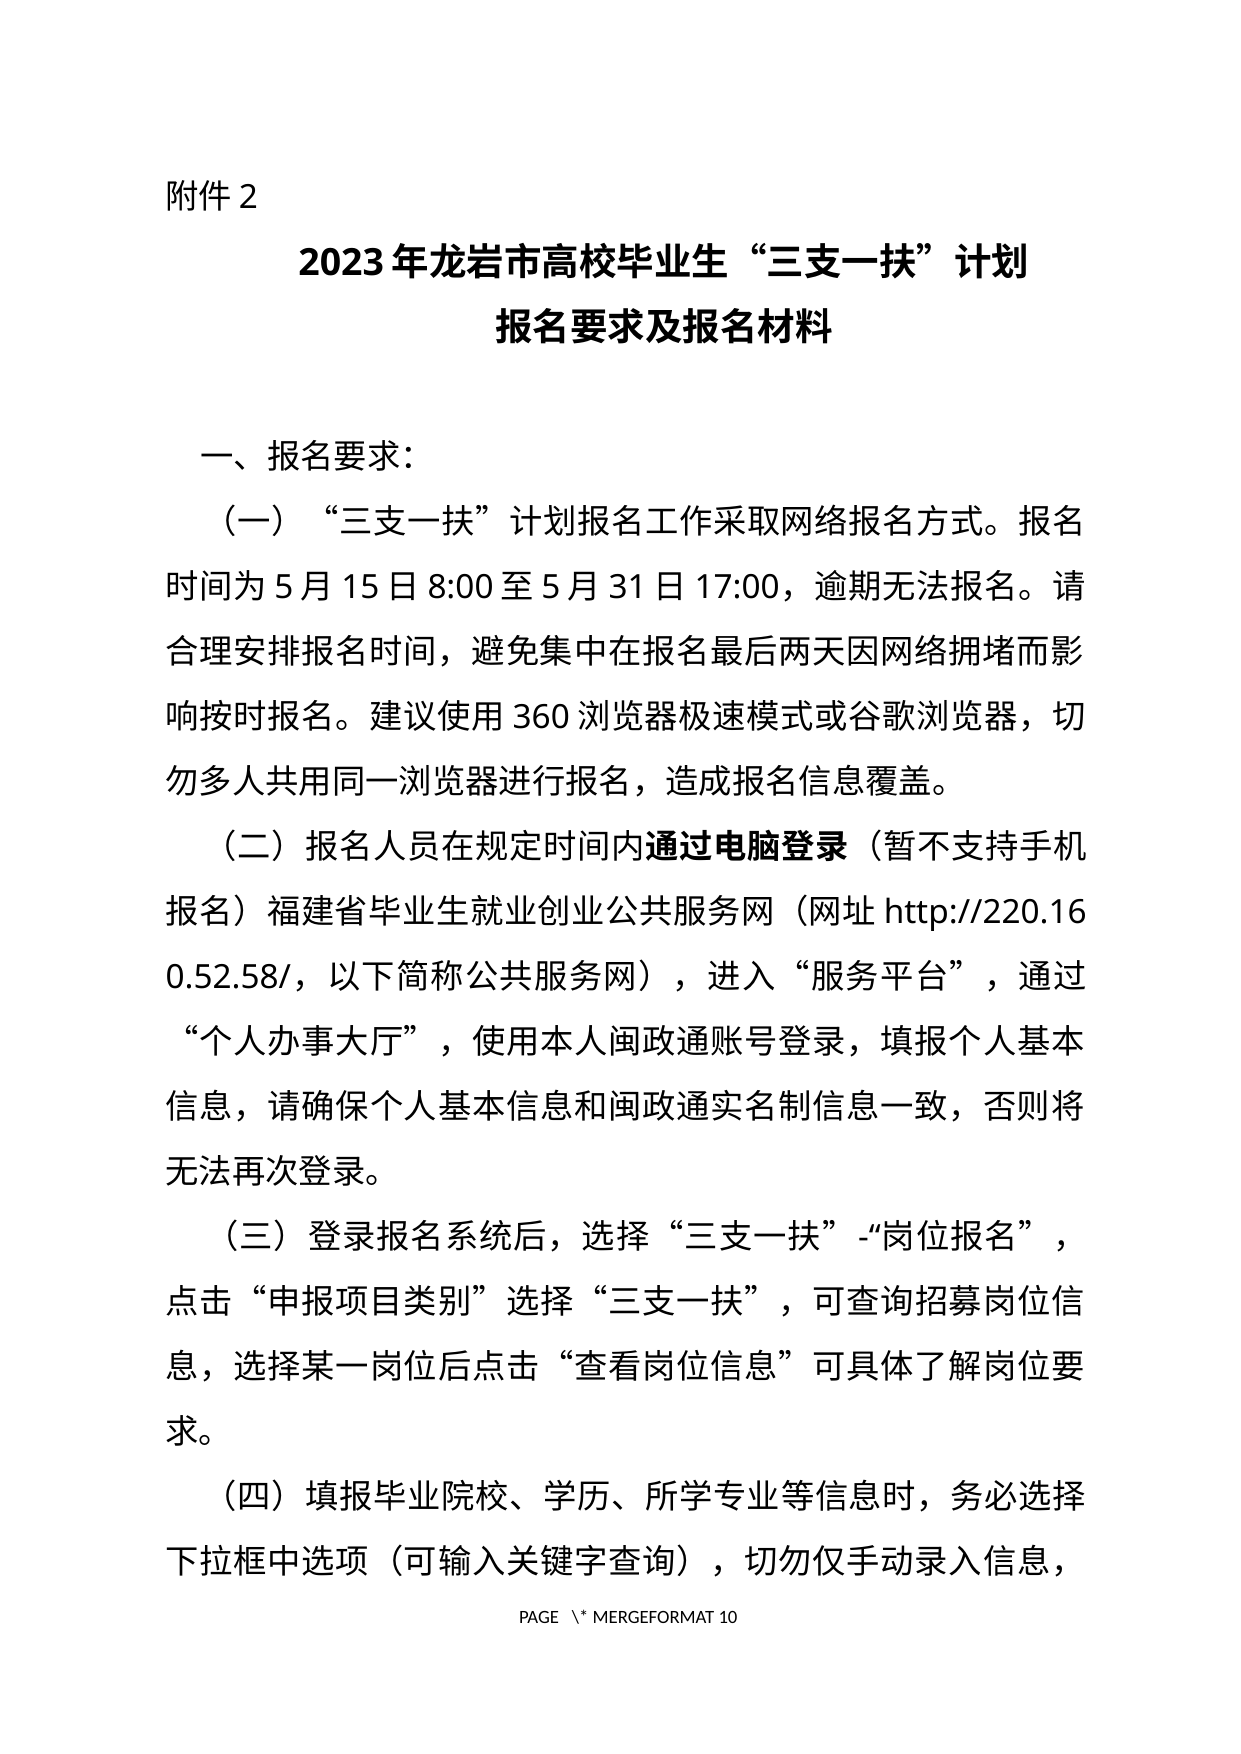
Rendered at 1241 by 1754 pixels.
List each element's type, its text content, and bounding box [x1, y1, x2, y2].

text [165, 1462, 1087, 1592]
text 附件2 [165, 162, 1087, 227]
text （三）登录报名系统后，选择“三支一扶”-“岗位报名”，点击“申报项目类别”选择“三支一扶”，可查询招募岗位信息，选择某一岗位后点击“查看岗位信息”可具体了解岗位要求。 [165, 1202, 1087, 1462]
text 报名要求及报名材料 [165, 292, 1087, 357]
text （二）报名人员在规定时间内通过电脑登录（暂不支持手机报名）福建省毕业生就业创业公共服务网（网址http://220.160.52.58/，以下简称公共服务网），进入“服务平台”，通过“个人办事大厅”，使用本人闽政通账号登录，填报个人基本信息，请确保个人基本信息和闽政通实名制信息一致，否则将无法再次登录。 [165, 812, 1087, 1202]
text （一）“三支一扶”计划报名工作采取网络报名方式。报名时间为5月15日8:00至5月31日17:00，逾期无法报名。请合理安排报名时间，避免集中在报名最后两天因网络拥堵而影响按时报名。建议使用360浏览器极速模式或谷歌浏览器，切勿多人共用同一浏览器进行报名，造成报名信息覆盖。 [165, 487, 1087, 812]
text 一、报名要求： [165, 422, 1087, 487]
text 2023年龙岩市高校毕业生“三支一扶”计划 [165, 227, 1087, 292]
